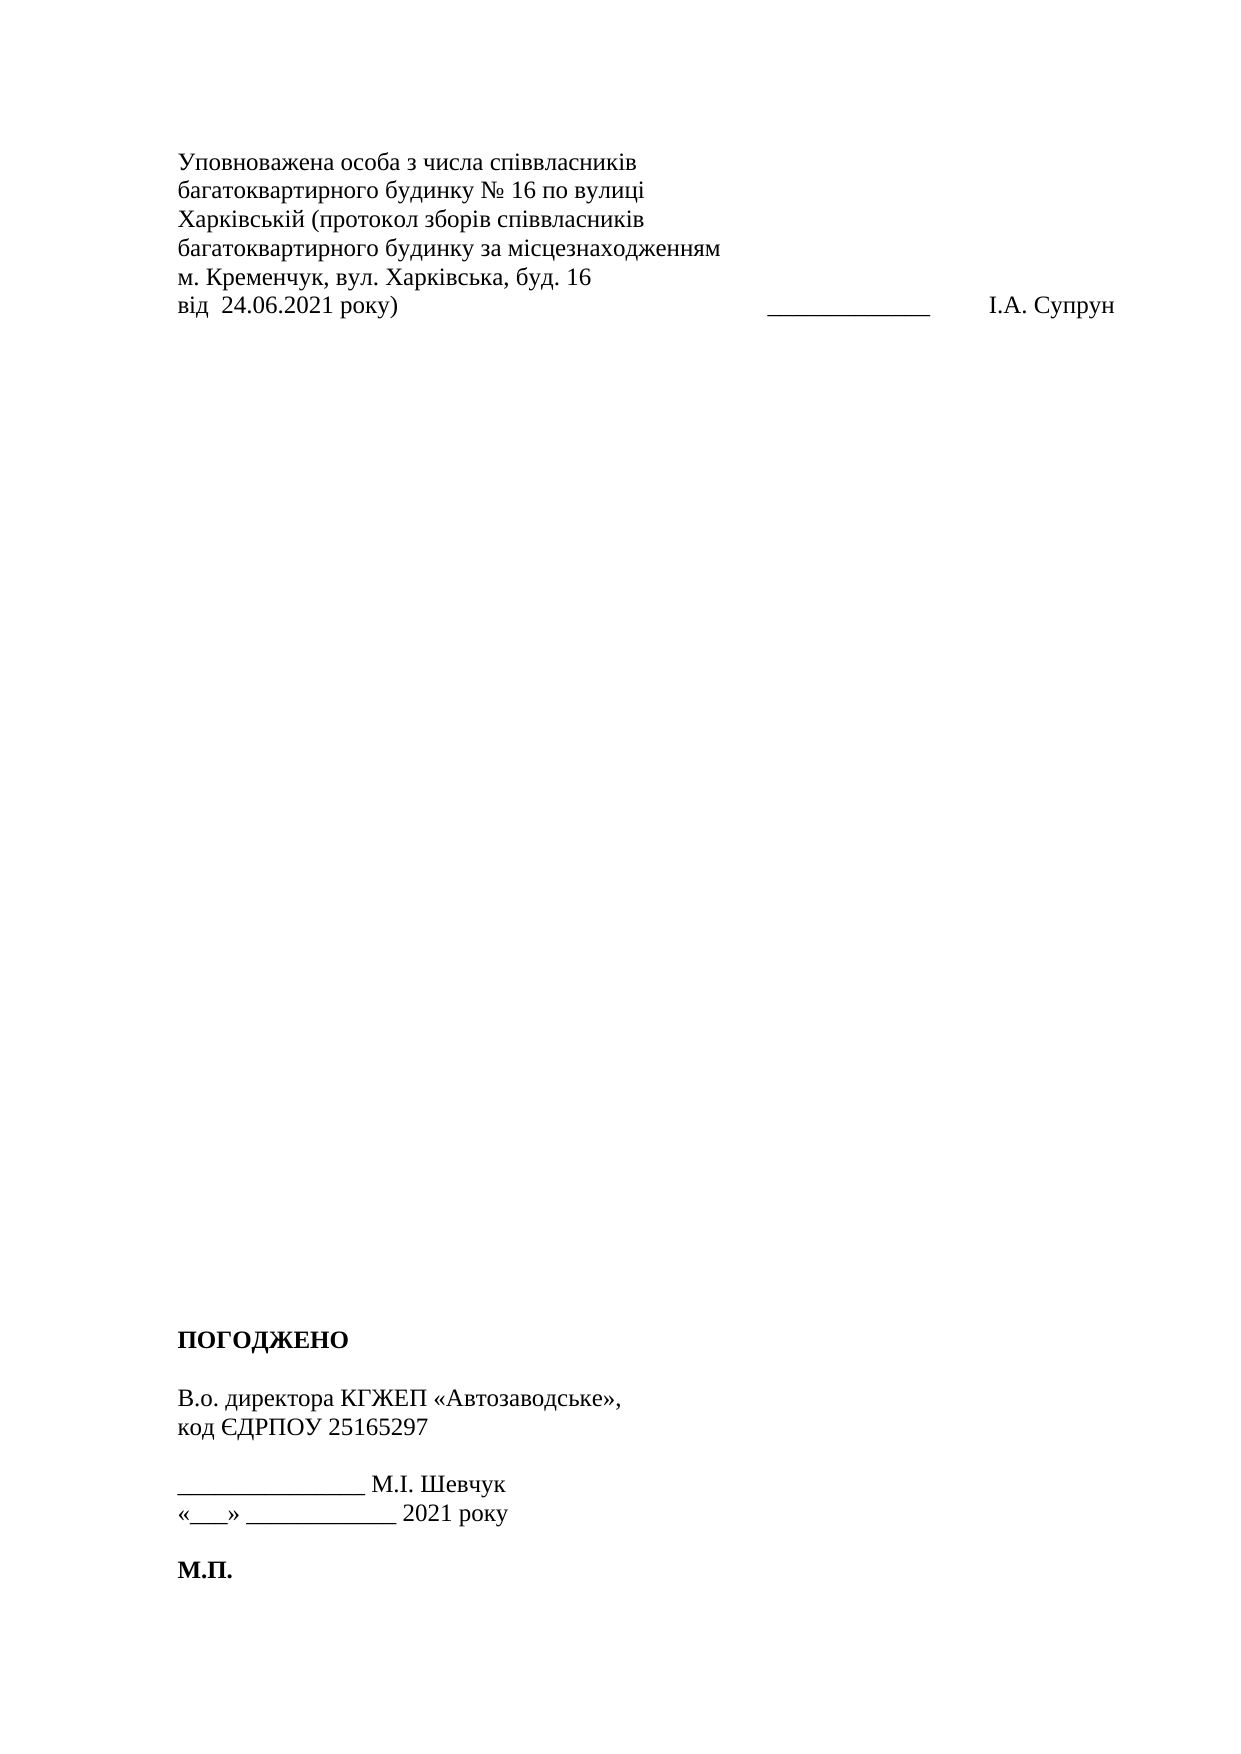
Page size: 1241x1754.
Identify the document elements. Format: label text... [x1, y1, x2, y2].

text багатоквартирного будинку № 16 по вулиці [177, 176, 1181, 204]
text ПОГОДЖЕНО [177, 1326, 1181, 1354]
text код ЄДРПОУ 25165297 [177, 1412, 1181, 1441]
text М.П. [177, 1556, 1181, 1584]
text Харківській (протокол зборів співвласників [177, 204, 1181, 233]
text _______________ М.І. Шевчук [177, 1469, 1181, 1498]
text від 24.06.2021 року) _____________ І.А. Супрун [177, 291, 1181, 319]
text багатоквартирного будинку за місцезнаходженням [177, 233, 1181, 262]
text м. Кременчук, вул. Харківська, буд. 16 [177, 262, 1181, 291]
text «___» ____________ 2021 року [177, 1498, 1181, 1527]
text В.о. директора КГЖЕП «Автозаводське», [177, 1383, 1181, 1412]
text Уповноважена особа з числа співвласників [177, 147, 1181, 176]
